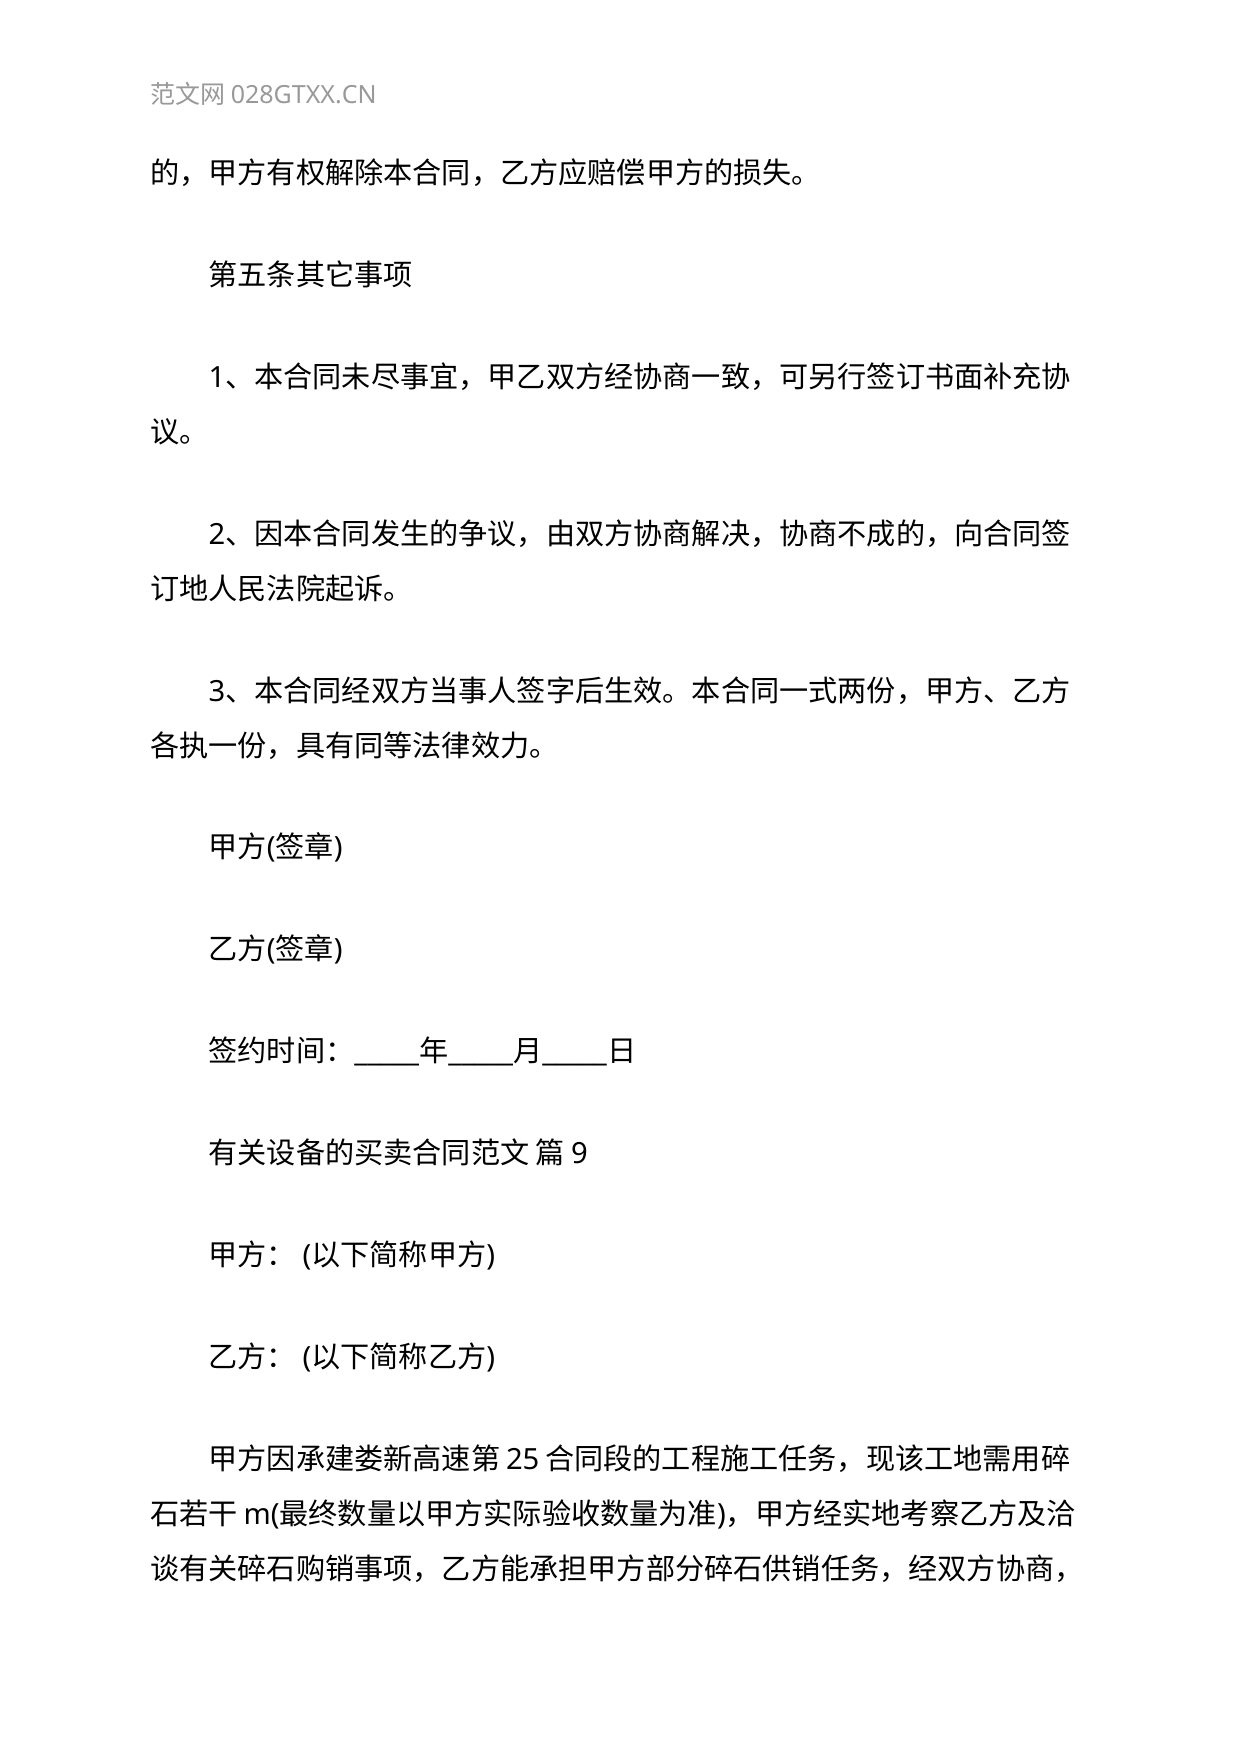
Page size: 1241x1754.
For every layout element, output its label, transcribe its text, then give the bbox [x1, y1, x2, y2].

text 甲方： (以下简称甲方) [150, 1232, 1090, 1274]
text 甲方(签章) [150, 824, 1090, 866]
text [150, 1436, 1090, 1588]
text 3、本合同经双方当事人签字后生效。本合同一式两份，甲方、乙方各执一份，具有同等法律效力。 [150, 667, 1090, 764]
text 1、本合同未尽事宜，甲乙双方经协商一致，可另行签订书面补充协议。 [150, 353, 1090, 451]
text 乙方： (以下简称乙方) [150, 1334, 1090, 1376]
text 乙方(签章) [150, 926, 1090, 968]
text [150, 150, 1090, 192]
text 有关设备的买卖合同范文 篇9 [150, 1130, 1090, 1172]
text 签约时间：_____年_____月_____日 [150, 1028, 1090, 1070]
text 2、因本合同发生的争议，由双方协商解决，协商不成的，向合同签订地人民法院起诉。 [150, 510, 1090, 608]
text 第五条其它事项 [150, 252, 1090, 294]
